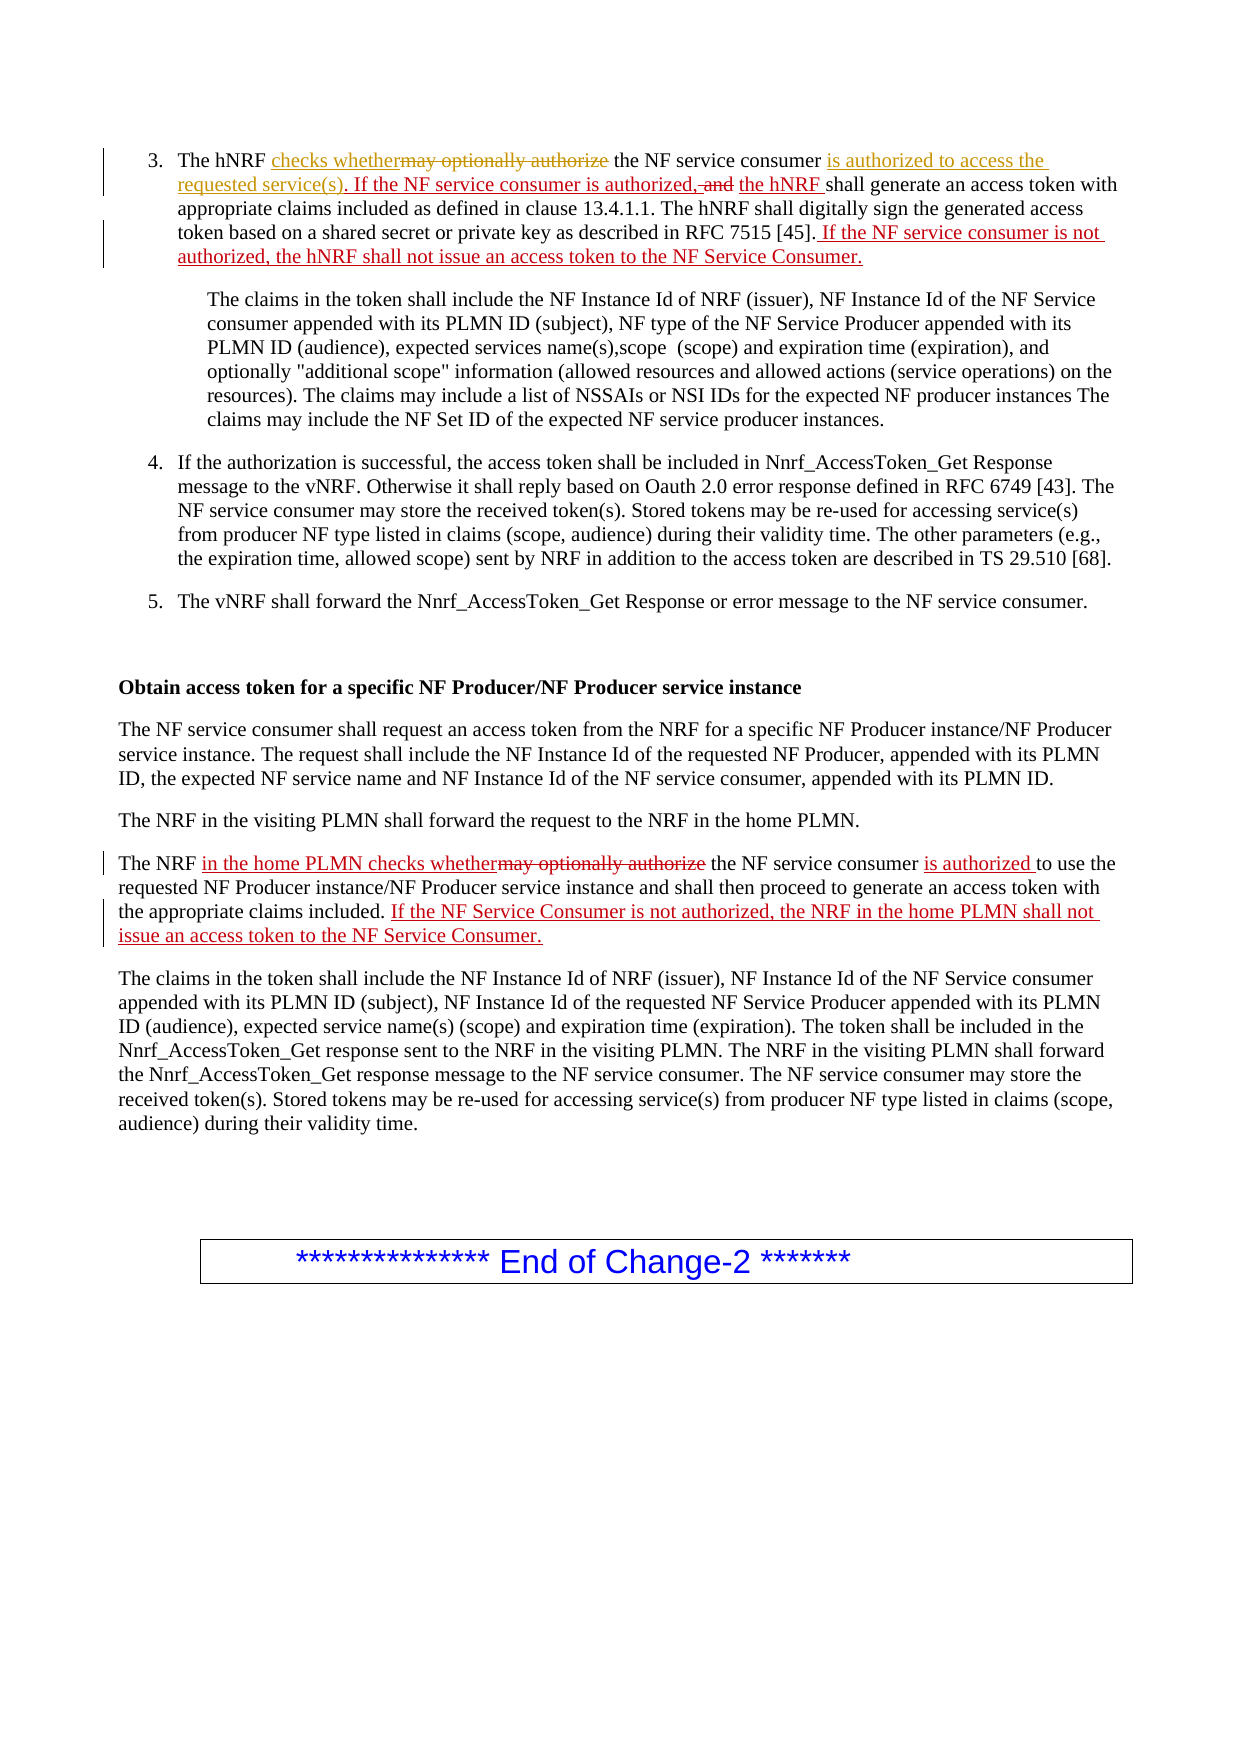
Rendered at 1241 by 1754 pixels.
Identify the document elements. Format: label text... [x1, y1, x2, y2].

text 4. If the authorization is successful, the access token shall be included in Nnrf_AccessToken_Get Response message to the vNRF. Otherwise it shall reply based on Oauth 2.0 error response defined in RFC 6749 [43]. The NF service consumer may store the received token(s). Stored tokens may be re-used for accessing service(s) from producer NF type listed in claims (scope, audience) during their validity time. The other parameters (e.g., the expiration time, allowed scope) sent by NRF in addition to the access token are described in TS 29.510 [68]. [148, 450, 1122, 570]
text The NRF in the visiting PLMN shall forward the request to the NRF in the home PLMN. [118, 808, 1122, 832]
text *************** End of Change-2 ******* [201, 1240, 1132, 1283]
text 5. The vNRF shall forward the Nnrf_AccessToken_Get Response or error message to the NF service consumer. [148, 589, 1122, 613]
text The claims in the token shall include the NF Instance Id of NRF (issuer), NF Instance Id of the NF Service consumer appended with its PLMN ID (subject), NF type of the NF Service Producer appended with its PLMN ID (audience), expected services name(s),scope (scope) and expiration time (expiration), and optionally "additional scope" information (allowed resources and allowed actions (service operations) on the resources). The claims may include a list of NSSAIs or NSI IDs for the expected NF producer instances The claims may include the NF Set ID of the expected NF service producer instances. [207, 287, 1122, 431]
text The claims in the token shall include the NF Instance Id of NRF (issuer), NF Instance Id of the NF Service consumer appended with its PLMN ID (subject), NF Instance Id of the requested NF Service Producer appended with its PLMN ID (audience), expected service name(s) (scope) and expiration time (expiration). The token shall be included in the Nnrf_AccessToken_Get response sent to the NRF in the visiting PLMN. The NRF in the visiting PLMN shall forward the Nnrf_AccessToken_Get response message to the NF service consumer. The NF service consumer may store the received token(s). Stored tokens may be re-used for accessing service(s) from producer NF type listed in claims (scope, audience) during their validity time. [118, 966, 1122, 1134]
text The NRF the NF service consumer to use the requested NF Producer instance/NF Producer service instance and shall then proceed to generate an access token with the appropriate claims included. [118, 851, 1122, 947]
text 3. The hNRF the NF service consumer shall generate an access token with appropriate claims included as defined in clause 13.4.1.1. The hNRF shall digitally sign the generated access token based on a shared secret or private key as described in RFC 7515 [45]. [148, 148, 1122, 268]
text Obtain access token for a specific NF Producer/NF Producer service instance [118, 674, 1122, 699]
text The NF service consumer shall request an access token from the NRF for a specific NF Producer instance/NF Producer service instance. The request shall include the NF Instance Id of the requested NF Producer, appended with its PLMN ID, the expected NF service name and NF Instance Id of the NF service consumer, appended with its PLMN ID. [118, 717, 1122, 789]
